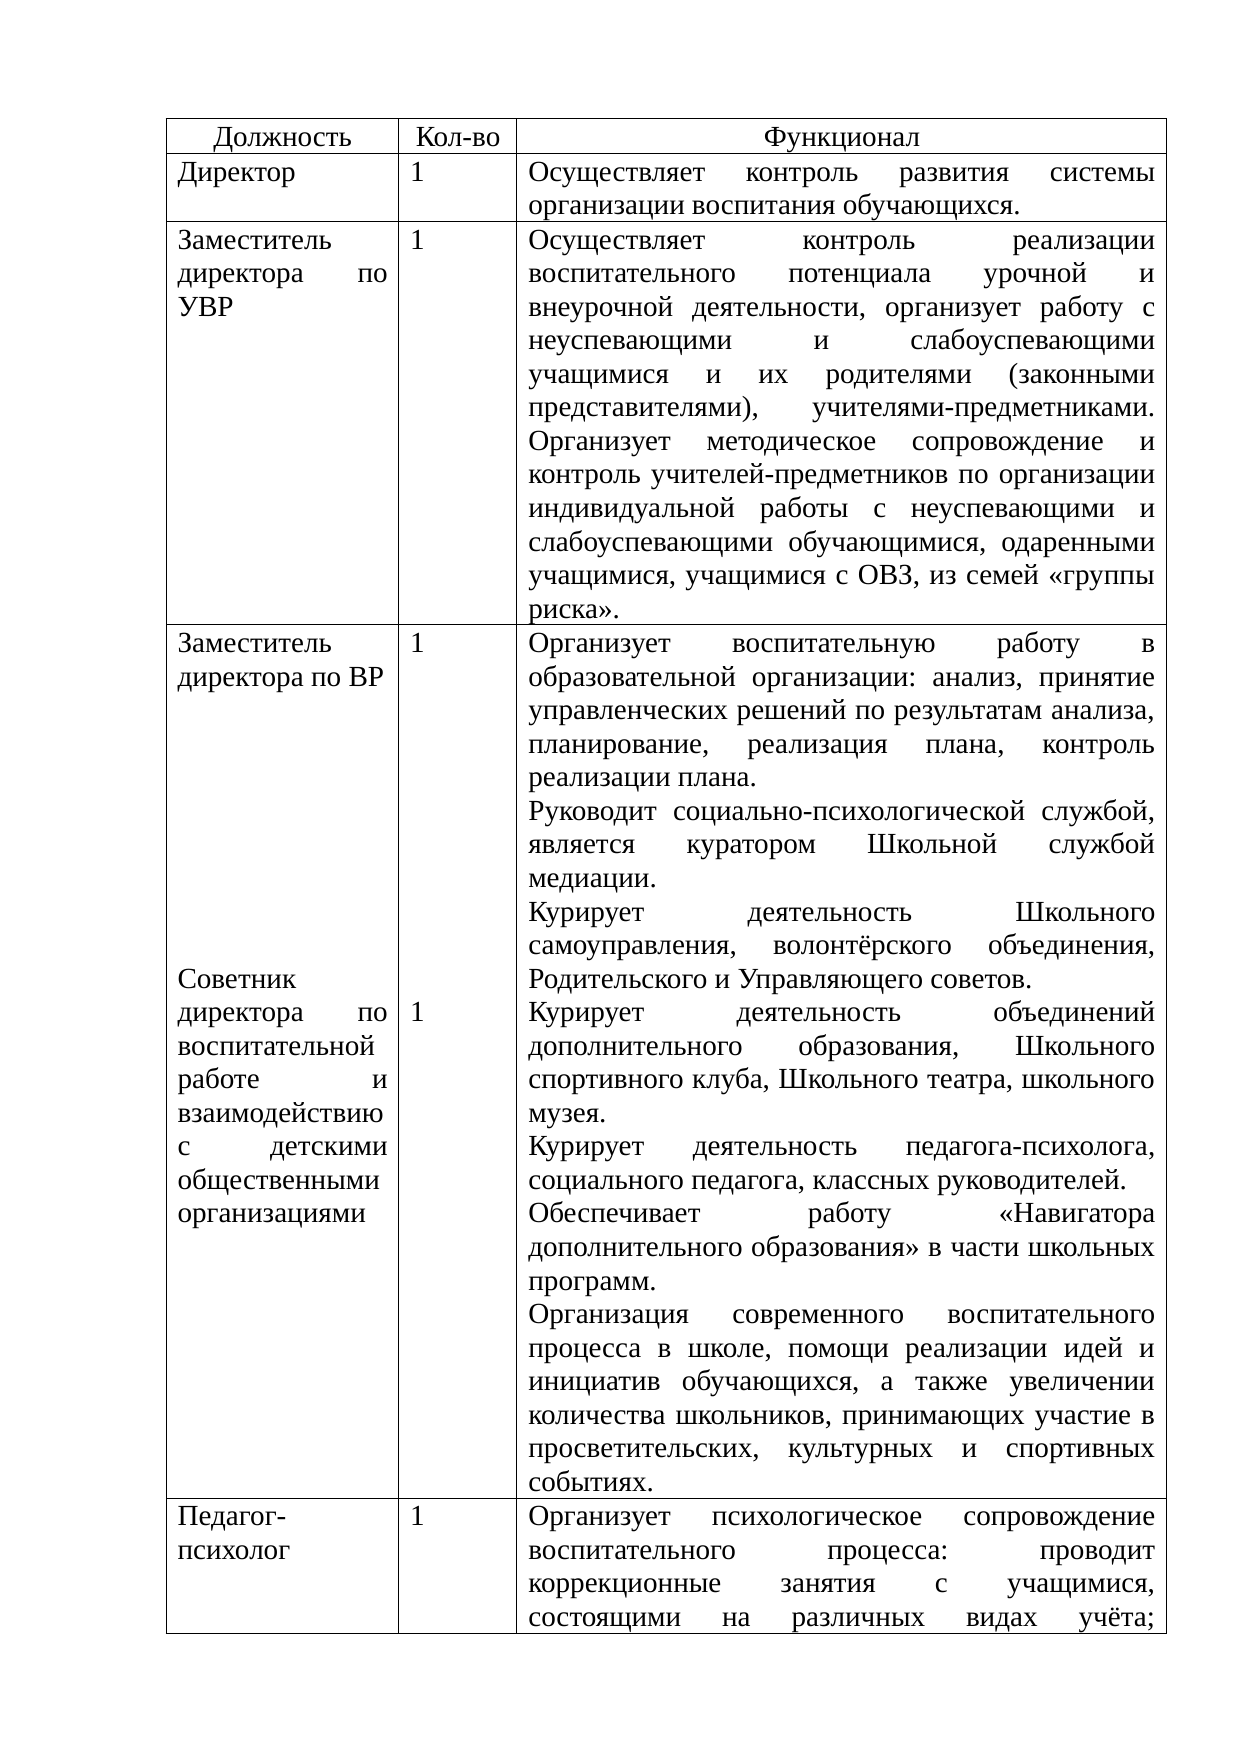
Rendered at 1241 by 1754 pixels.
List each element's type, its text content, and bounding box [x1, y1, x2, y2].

table_header Кол-во [399, 119, 516, 153]
table_cell Организует воспитательную работу в образовательной организации: анализ, принятие управленческих решений по результатам анализа, планирование, реализация плана, контроль реализации плана. Руководит социально-психологической службой, является куратором Школьной службой медиации. Курирует деятельность Школьного самоуправления, волонтёрского объединения, Родительского и Управляющего советов. Курирует деятельность объединений дополнительного образования, Школьного спортивного клуба, Школьного театра, школьного музея. Курирует деятельность педагога-психолога, социального педагога, классных руководителей. Обеспечивает работу «Навигатора дополнительного образования» в части школьных программ. Организация современного воспитательного процесса в школе, помощи реализации идей и инициатив обучающихся, а также увеличении количества школьников, принимающих участие в просветительских, культурных и спортивных событиях. [517, 625, 1166, 1497]
table_cell Директор [167, 154, 398, 221]
table_cell 1 [399, 1499, 516, 1633]
table_cell 1 [399, 154, 516, 221]
table_cell Заместитель директора по ВР Советник директора по воспитательной работе и взаимодействию с детскими общественными организациями [167, 625, 398, 1497]
table_header Должность [167, 119, 398, 153]
table_header Функционал [517, 119, 1166, 153]
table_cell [517, 1499, 1166, 1633]
table_cell Педагог-психолог [167, 1499, 398, 1633]
table_cell 1 [399, 222, 516, 624]
table_cell 1 1 [399, 625, 516, 1497]
table_cell Осуществляет контроль развития системы организации воспитания обучающихся. [517, 154, 1166, 221]
table_cell Заместитель директора по УВР [167, 222, 398, 624]
table_cell Осуществляет контроль реализации воспитательного потенциала урочной и внеурочной деятельности, организует работу с неуспевающими и слабоуспевающими учащимися и их родителями (законными представителями), учителями-предметниками. Организует методическое сопровождение и контроль учителей-предметников по организации индивидуальной работы с неуспевающими и слабоуспевающими обучающимися, одаренными учащимися, учащимися с ОВЗ, из семей «группы риска». [517, 222, 1166, 624]
